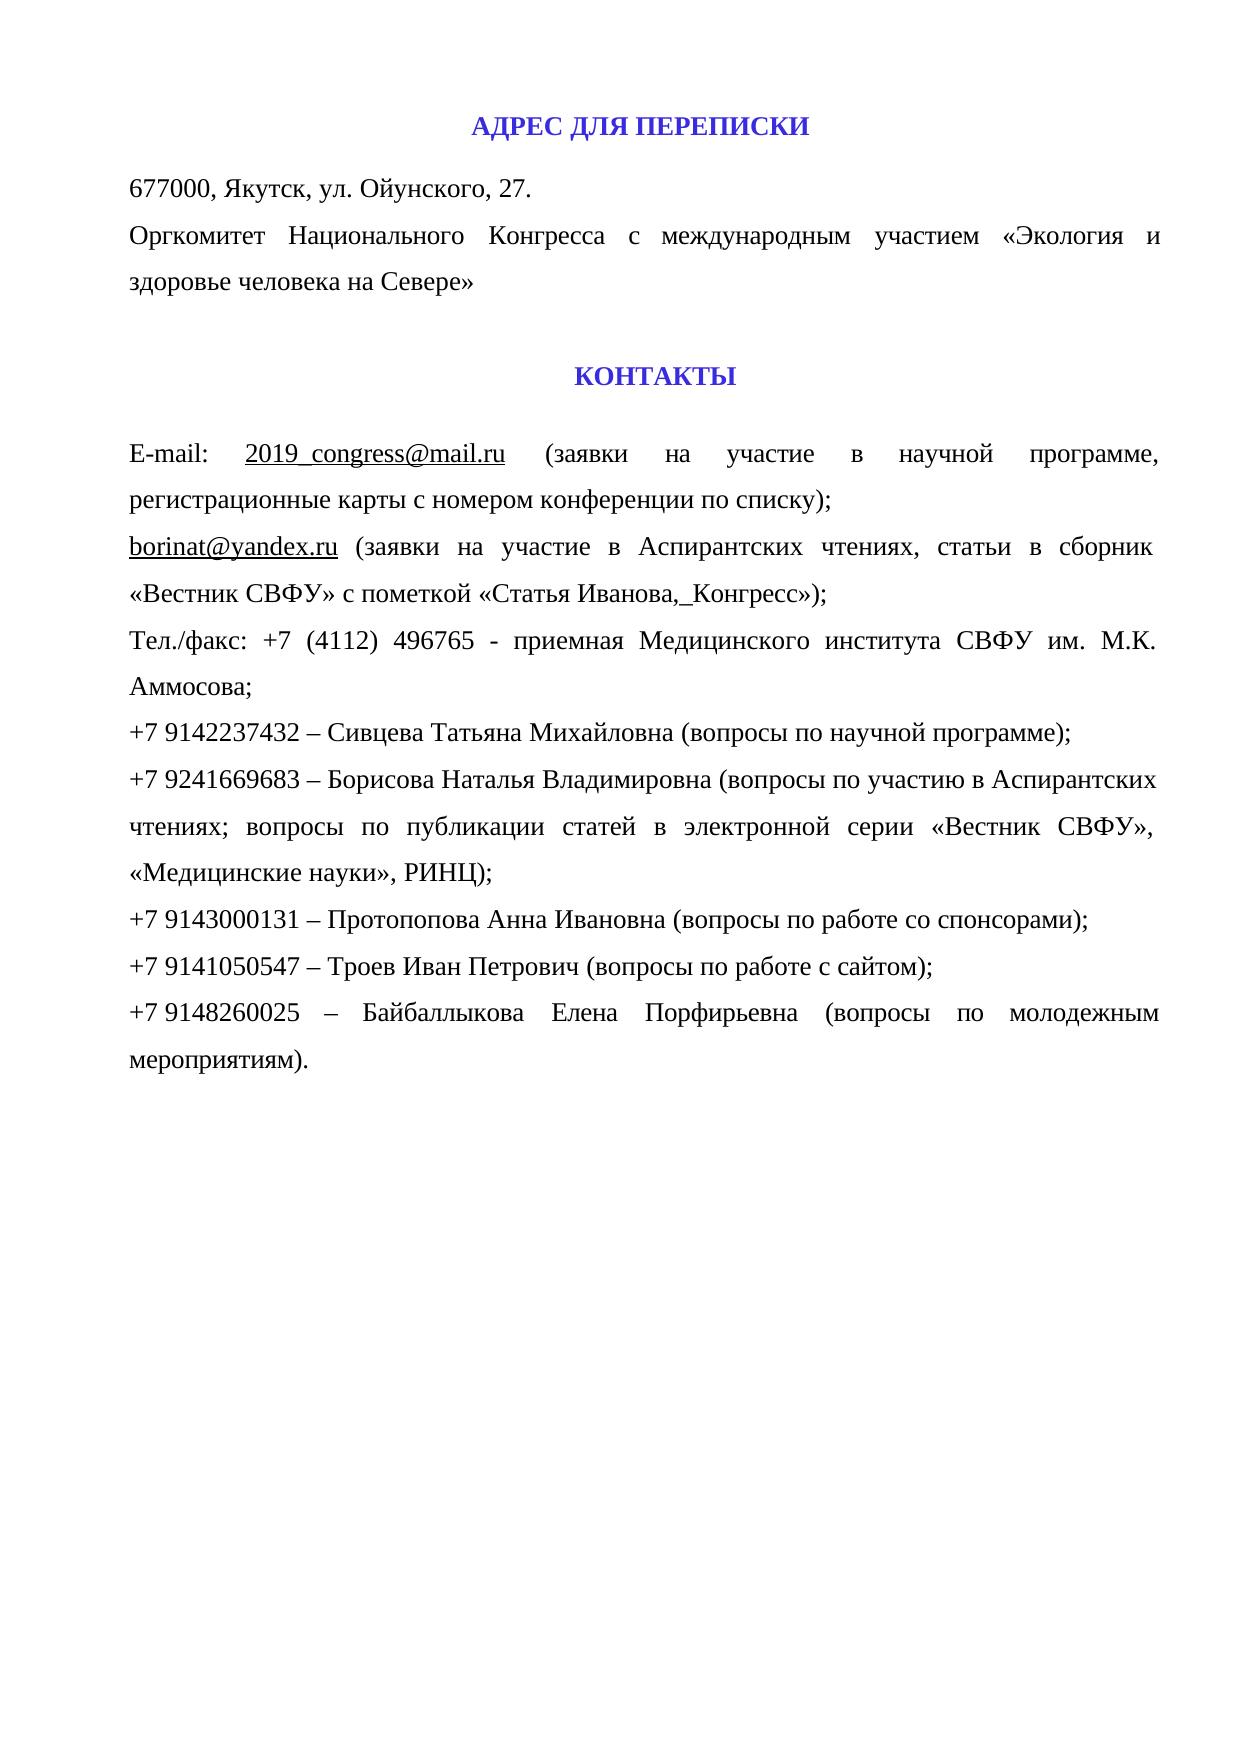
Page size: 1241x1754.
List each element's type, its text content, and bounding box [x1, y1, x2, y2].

text borinat@yandex.ru (заявки на участие в Аспирантских чтениях, статьи в сборник [129, 530, 1196, 561]
text АДРЕС ДЛЯ ПЕРЕПИСКИ [132, 111, 1148, 142]
text +7 9148260025 – Байбаллыкова Елена Порфирьевна (вопросы по молодежным мероприятиям). [129, 996, 1182, 1074]
text +7 9141050547 – Троев Иван Петрович (вопросы по работе с сайтом); [129, 950, 1196, 981]
text +7 9241669683 – Борисова Наталья Владимировна (вопросы по участию в Аспирантских чтениях; вопросы по публикации статей в электронной серии «Вестник СВФУ», [129, 763, 1196, 841]
text +7 9142237432 – Сивцева Татьяна Михайловна (вопросы по научной программе); [129, 716, 1196, 747]
text «Вестник СВФУ» с пометкой «Статья Иванова,_Конгресс»); [129, 577, 1196, 608]
text Оргкомитет Национального Конгресса с международным участием «Экология и здоровье человека на Севере» [129, 219, 1182, 297]
text 677000, Якутск, ул. Ойунского, 27. [129, 172, 1196, 203]
text КОНТАКТЫ [133, 360, 1178, 391]
text E-mail: 2019_congress@mail.ru (заявки на участие в научной программе, регистрационные карты с номером конференции по списку); [129, 437, 1182, 514]
text +7 9143000131 – Протопопова Анна Ивановна (вопросы по работе со спонсорами); [129, 903, 1196, 934]
text Тел./факс: +7 (4112) 496765 - приемная Медицинского института СВФУ им. М.К. Аммосова; [129, 624, 1196, 701]
text «Медицинские науки», РИНЦ); [129, 856, 1196, 888]
